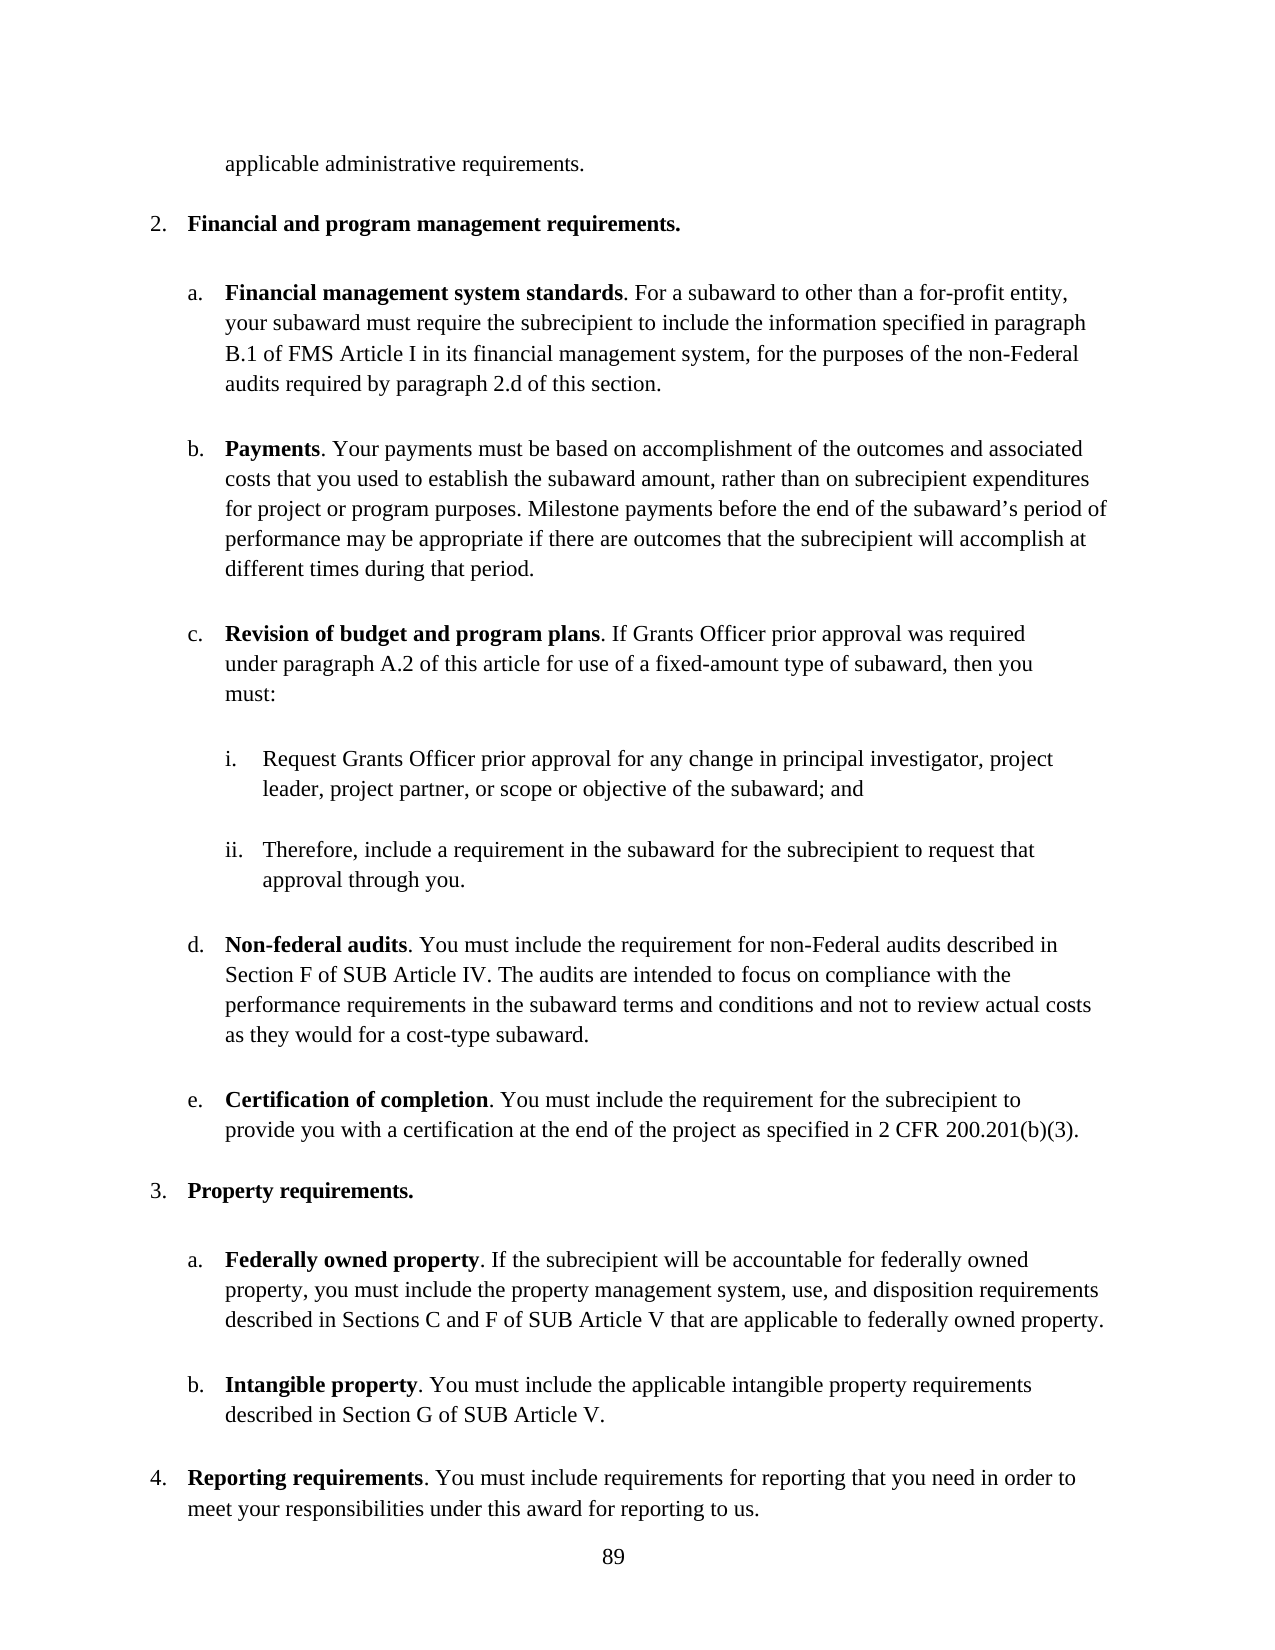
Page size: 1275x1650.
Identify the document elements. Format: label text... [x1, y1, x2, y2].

list Financial management system standards. For a subaward to other than a for-profit entity, your subaward must require the subrecipient to include the information specified in paragraph B.1 of FMS Article I in its financial management system, for the purposes of the non-Federal audits required by paragraph 2.d of this section. [187, 279, 1111, 396]
list Request Grants Officer prior approval for any change in principal investigator, project leader, project partner, or scope or objective of the subaward; and [225, 745, 1117, 802]
text applicable administrative requirements. [225, 150, 1137, 176]
list Reporting requirements. You must include requirements for reporting that you need in order to meet your responsibilities under this award for reporting to us. [150, 1464, 1122, 1521]
list Revision of budget and program plans. If Grants Officer prior approval was required under paragraph A.2 of this article for use of a fixed-amount type of subaward, then you must: [187, 620, 1080, 707]
list Non-federal audits. You must include the requirement for non-Federal audits described in Section F of SUB Article IV. The audits are intended to focus on compliance with the performance requirements in the subaward terms and conditions and not to review actual costs as they would for a cost-type subaward. [187, 931, 1112, 1048]
list Property requirements. [150, 1177, 1137, 1203]
list Certification of completion. You must include the requirement for the subrecipient to provide you with a certification at the end of the project as specified in 2 CFR 200.201(b)(3). [187, 1086, 1092, 1143]
list Therefore, include a requirement in the subaward for the subrecipient to request that approval through you. [225, 836, 1117, 892]
list Financial and program management requirements. [150, 210, 1137, 237]
list Payments. Your payments must be based on accomplishment of the outcomes and associated costs that you used to establish the subaward amount, rather than on subrecipient expenditures for project or program purposes. Milestone payments before the end of the subaward’s period of performance may be appropriate if there are outcomes that the subrecipient will accomplish at different times during that period. [187, 434, 1118, 582]
list Federally owned property. If the subrecipient will be accountable for federally owned property, you must include the property management system, use, and disposition requirements described in Sections C and F of SUB Article V that are applicable to federally owned property. [187, 1246, 1113, 1332]
list Intangible property. You must include the applicable intangible property requirements described in Section G of SUB Article V. [187, 1371, 1121, 1427]
